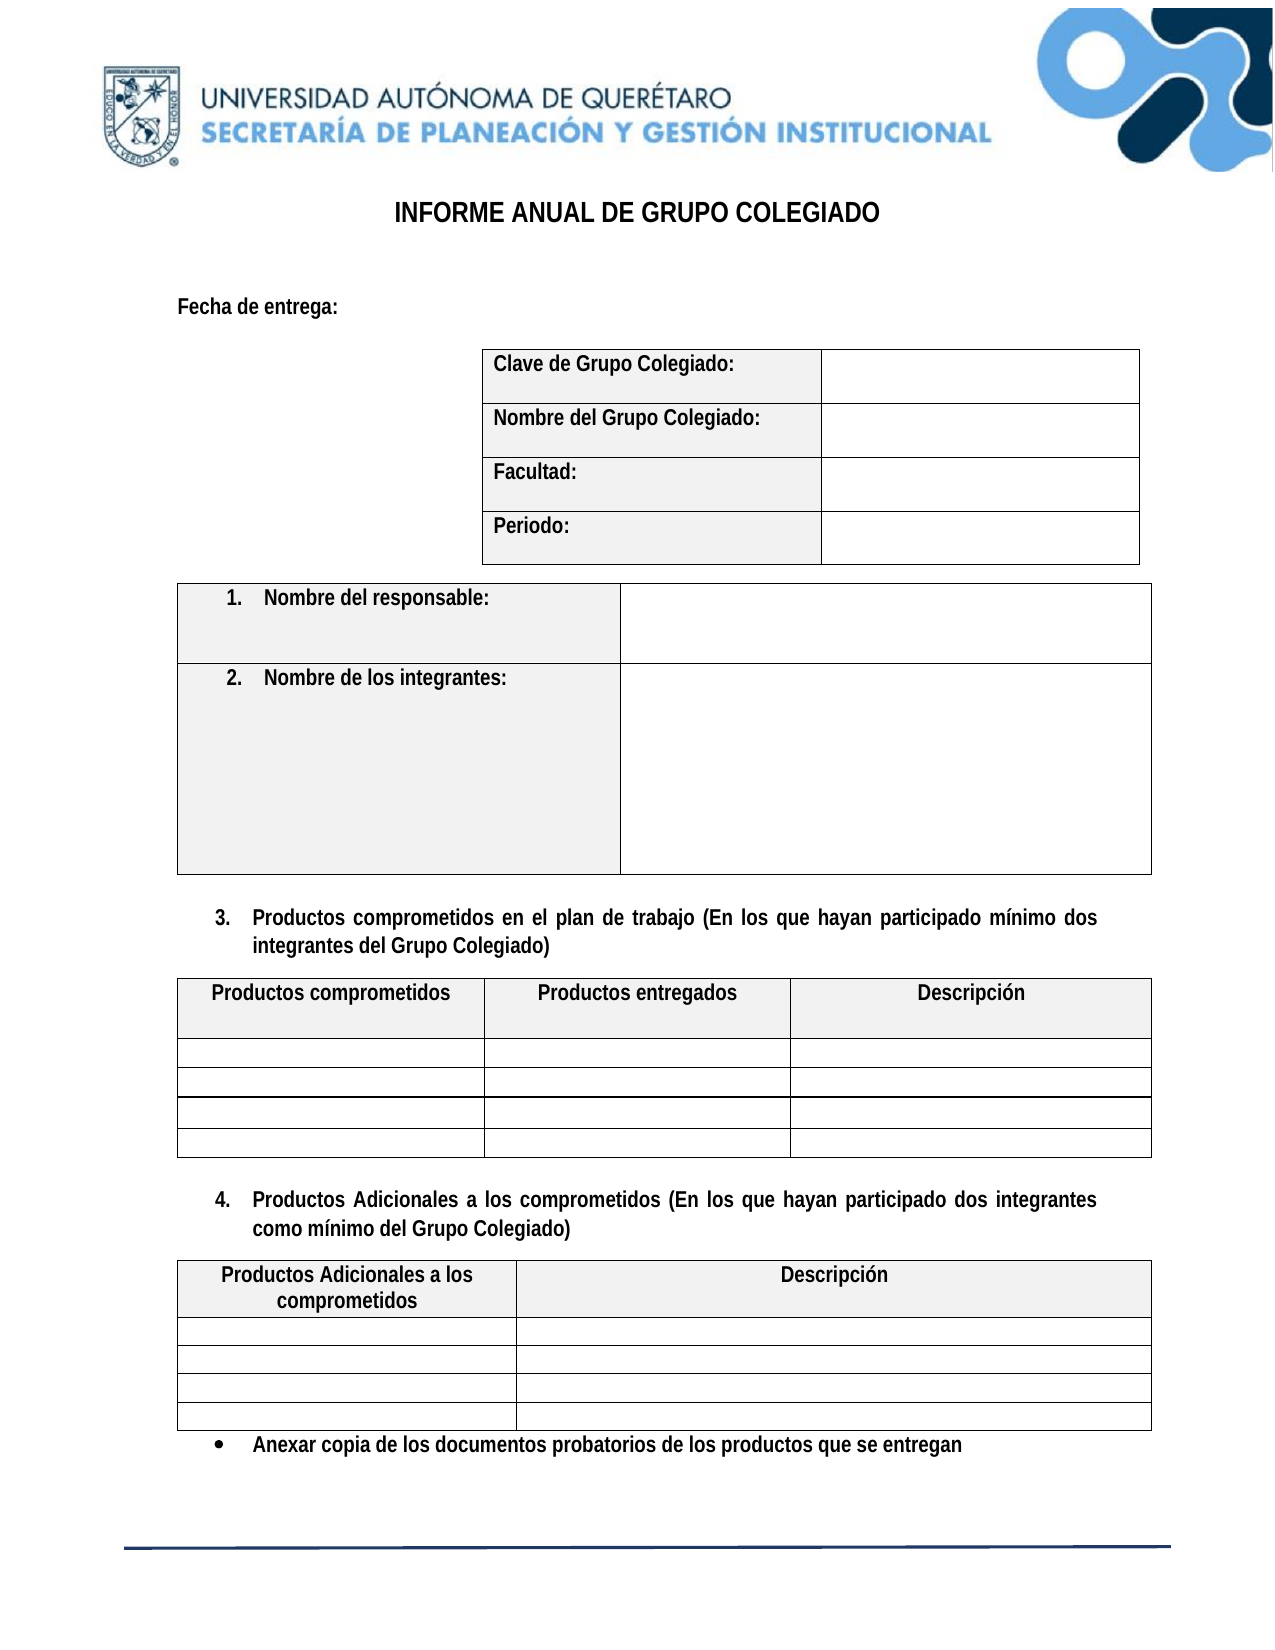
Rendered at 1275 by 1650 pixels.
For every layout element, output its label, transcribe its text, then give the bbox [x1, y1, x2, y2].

table_cell [822, 458, 1139, 511]
table_header Descripción [517, 1261, 1151, 1317]
table_cell Periodo: [483, 512, 821, 564]
table_header Productos Adicionales a los comprometidos [178, 1261, 516, 1317]
picture [55, 8, 1275, 172]
table_cell Nombre del Grupo Colegiado: [483, 404, 821, 457]
table_cell [517, 1318, 1151, 1345]
table_cell [485, 1039, 790, 1067]
table_header Productos entregados [485, 979, 790, 1038]
table_cell [178, 1374, 516, 1402]
table_cell [178, 1039, 484, 1067]
table_cell [178, 1129, 484, 1157]
table_cell [178, 1346, 516, 1373]
table_cell [178, 1318, 516, 1345]
text INFORME ANUAL DE GRUPO COLEGIADO [177, 195, 1098, 229]
table_cell [485, 1068, 790, 1096]
table_header [822, 350, 1139, 403]
table_cell Nombre de los integrantes: [178, 664, 620, 874]
list Productos comprometidos en el plan de trabajo (En los que hayan participado mínimo dos integrantes del Grupo Colegiado) [215, 904, 1098, 959]
table_cell [791, 1068, 1151, 1096]
table_cell [178, 1098, 484, 1128]
table_cell [822, 404, 1139, 457]
table_header Nombre del responsable: [178, 584, 620, 662]
table_cell [178, 1403, 516, 1430]
table_cell [791, 1129, 1151, 1157]
text Fecha de entrega: [177, 293, 1098, 319]
table_cell [485, 1129, 790, 1157]
table_cell [791, 1098, 1151, 1128]
table_header Productos comprometidos [178, 979, 484, 1038]
table_cell [517, 1403, 1151, 1430]
table_cell [791, 1039, 1151, 1067]
table_cell Facultad: [483, 458, 821, 511]
table_header [621, 584, 1151, 662]
list Anexar copia de los documentos probatorios de los productos que se entregan [215, 1431, 1098, 1457]
table_cell [517, 1374, 1151, 1402]
list Productos Adicionales a los comprometidos (En los que hayan participado dos integrantes como mínimo del Grupo Colegiado) [215, 1186, 1098, 1241]
table_header Clave de Grupo Colegiado: [483, 350, 821, 403]
table_cell [178, 1068, 484, 1096]
table_header Descripción [791, 979, 1151, 1038]
table_cell [822, 512, 1139, 564]
table_cell [485, 1098, 790, 1128]
table_cell [517, 1346, 1151, 1373]
table_cell [621, 664, 1151, 874]
